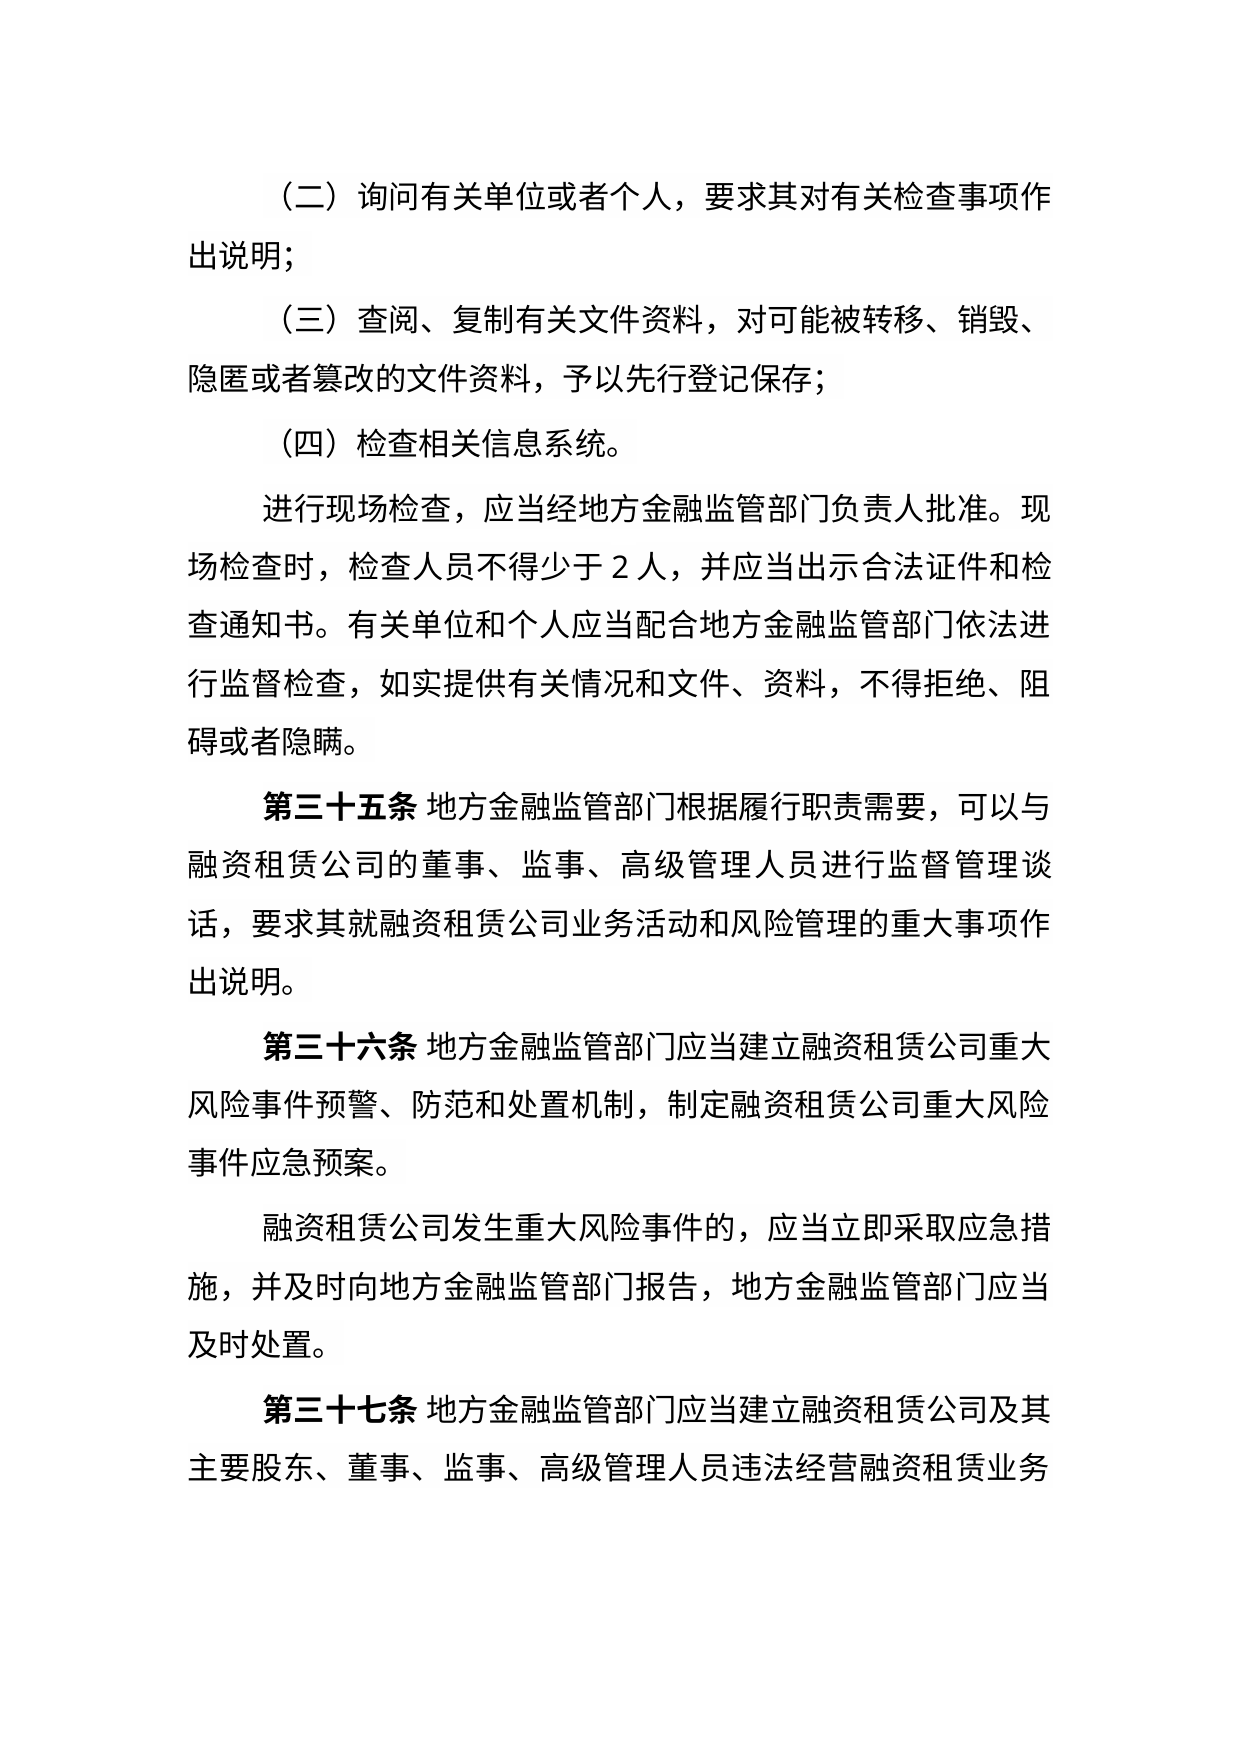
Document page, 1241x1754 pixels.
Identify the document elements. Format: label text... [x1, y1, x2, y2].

text 第三十六条 地方金融监管部门应当建立融资租赁公司重大风险事件预警、防范和处置机制，制定融资租赁公司重大风险事件应急预案。 [187, 1011, 1053, 1186]
text 进行现场检查，应当经地方金融监管部门负责人批准。现场检查时，检查人员不得少于2人，并应当出示合法证件和检查通知书。有关单位和个人应当配合地方金融监管部门依法进行监督检查，如实提供有关情况和文件、资料，不得拒绝、阻碍或者隐瞒。 [187, 473, 1053, 765]
text （三）查阅、复制有关文件资料，对可能被转移、销毁、隐匿或者篡改的文件资料，予以先行登记保存； [187, 285, 1053, 402]
text 融资租赁公司发生重大风险事件的，应当立即采取应急措施，并及时向地方金融监管部门报告，地方金融监管部门应当及时处置。 [187, 1193, 1053, 1368]
text （二）询问有关单位或者个人，要求其对有关检查事项作出说明； [187, 162, 1053, 279]
text 第三十五条 地方金融监管部门根据履行职责需要，可以与融资租赁公司的董事、监事、高级管理人员进行监督管理谈话，要求其就融资租赁公司业务活动和风险管理的重大事项作出说明。 [187, 772, 1053, 1005]
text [187, 1374, 1053, 1491]
text （四）检查相关信息系统。 [187, 408, 1053, 467]
